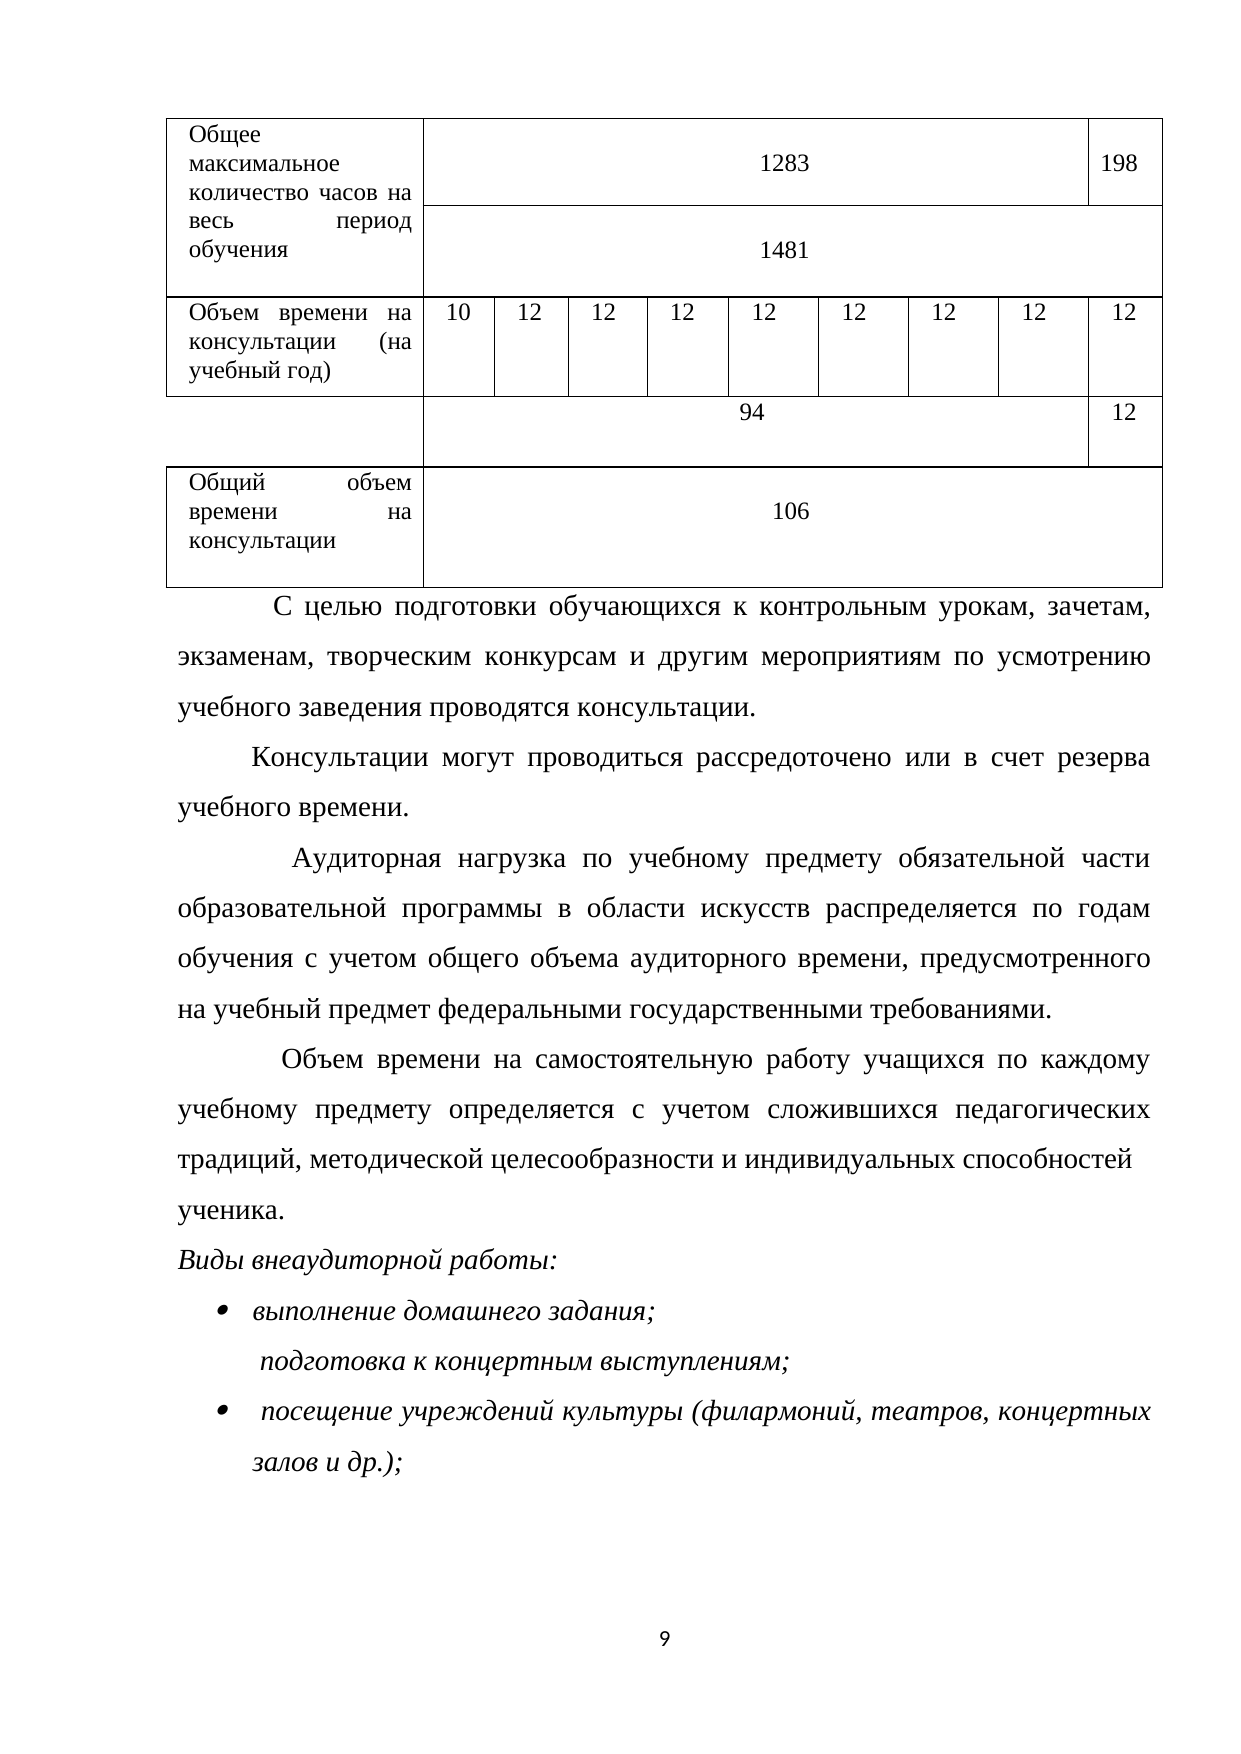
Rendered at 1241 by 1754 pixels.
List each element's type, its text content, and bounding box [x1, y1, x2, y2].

table_cell 198 [1089, 119, 1162, 205]
table_cell 106 [424, 468, 1162, 587]
table_cell 12 [569, 298, 647, 396]
text Консультации могут проводиться рассредоточено или в счет резерва учебного времени. [177, 739, 1152, 823]
table_cell 12 [909, 298, 998, 396]
list подготовка к концертным выступлениям; [252, 1343, 1152, 1377]
table_cell Объем времени на консультации (на учебный год) [167, 298, 423, 396]
table_cell 94 [424, 397, 1088, 466]
table_cell 1283 [424, 119, 1088, 205]
table_cell 12 [1089, 298, 1162, 396]
table_cell 10 [424, 298, 494, 396]
table_cell 12 [1089, 397, 1162, 466]
text ученика. [177, 1192, 1152, 1226]
text Аудиторная нагрузка по учебному предмету обязательной части образовательной программы в области искусств распределяется по годам обучения с учетом общего объема аудиторного времени, предусмотренного на учебный предмет федеральными государственными требованиями. [177, 840, 1152, 1024]
table_cell Общий объем времени на консультации [167, 468, 423, 587]
table_cell Общее максимальное количество часов на весь период обучения [167, 119, 423, 296]
list выполнение домашнего задания; [215, 1293, 1152, 1326]
table_cell 1481 [424, 206, 1162, 296]
table_cell 12 [495, 298, 568, 396]
table_cell 12 [648, 298, 728, 396]
table_cell 12 [729, 298, 818, 396]
table_cell 12 [819, 298, 908, 396]
text Виды внеаудиторной работы: [177, 1242, 1152, 1276]
text Объем времени на самостоятельную работу учащихся по каждому учебному предмету определяется с учетом сложившихся педагогических традиций, методической целесообразности и индивидуальных способностей [177, 1041, 1152, 1175]
text С целью подготовки обучающихся к контрольным урокам, зачетам, экзаменам, творческим конкурсам и другим мероприятиям по усмотрению учебного заведения проводятся консультации. [177, 588, 1152, 722]
list посещение учреждений культуры (филармоний, театров, концертных залов и др.); [215, 1393, 1152, 1477]
table_cell 12 [999, 298, 1088, 396]
